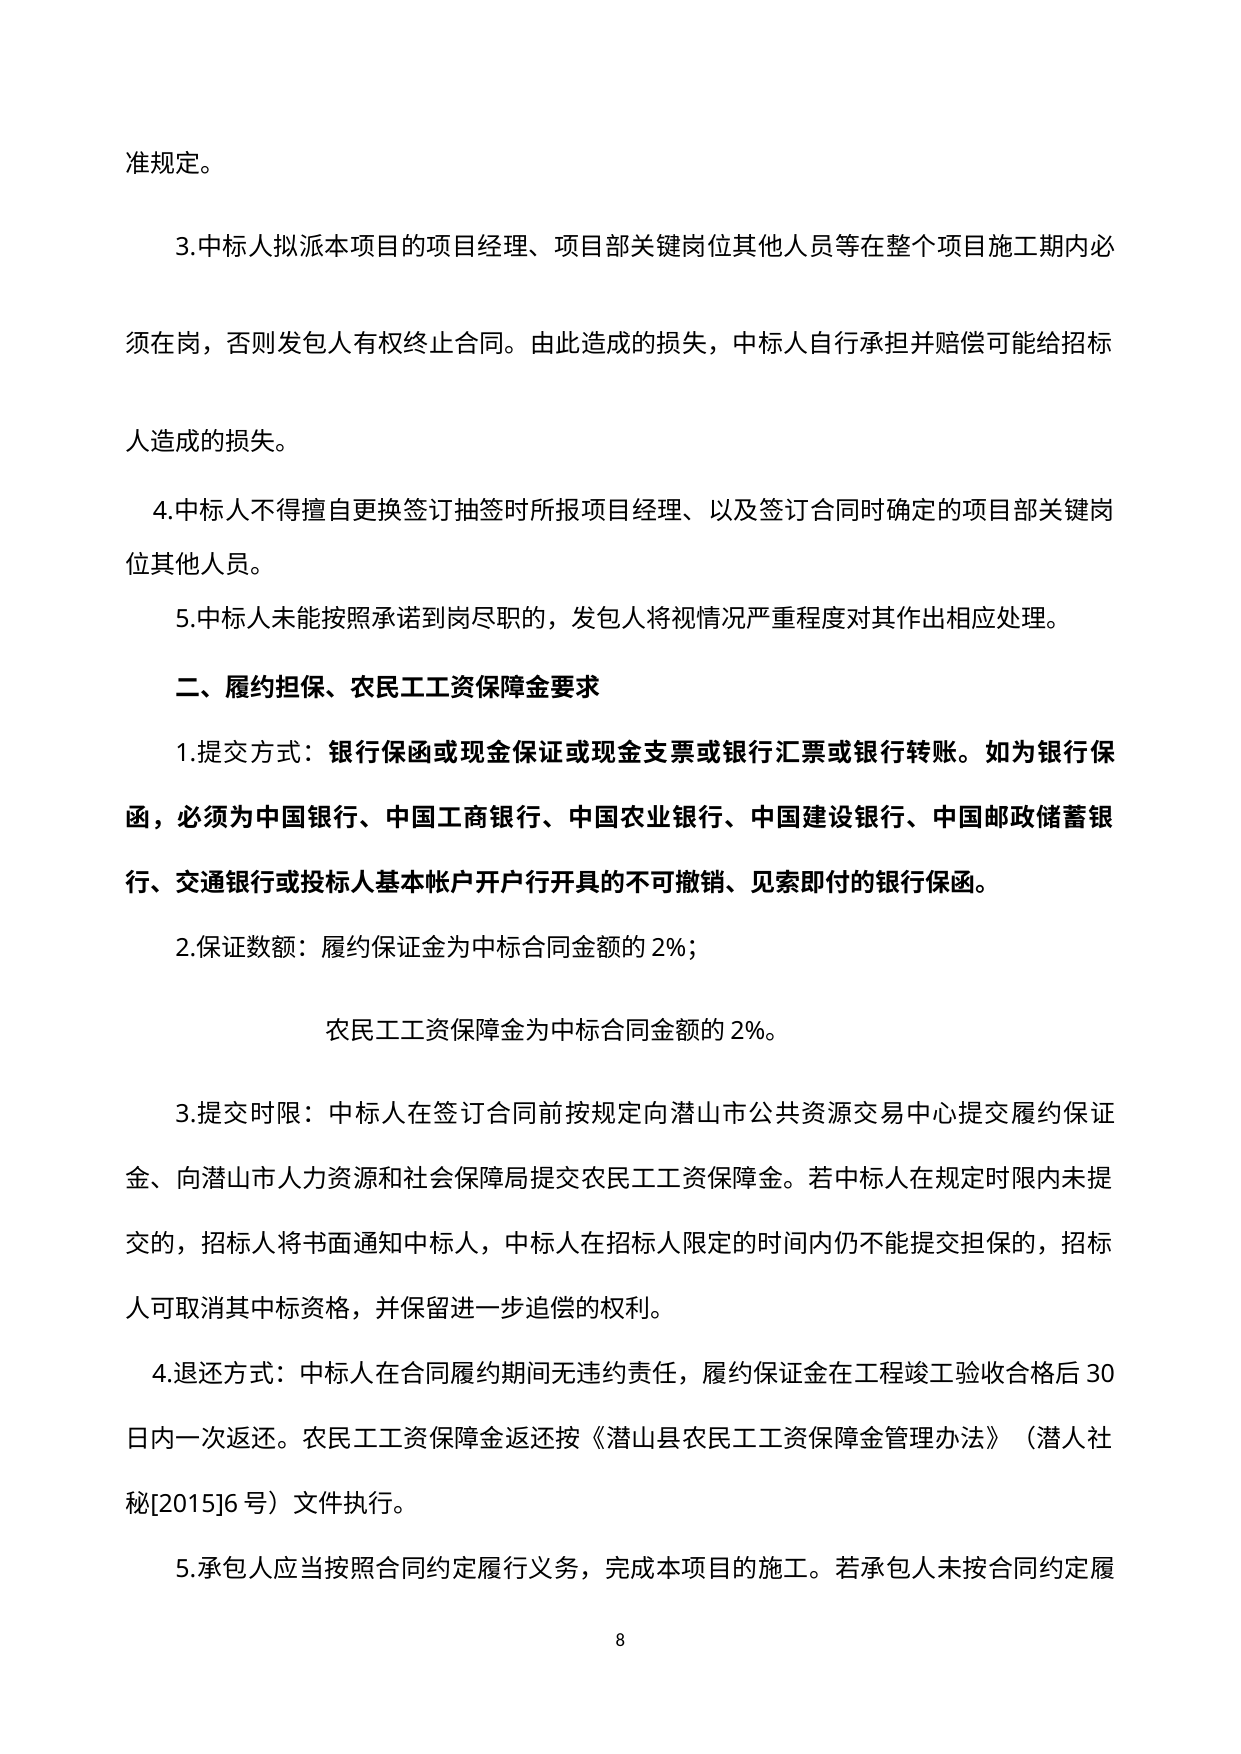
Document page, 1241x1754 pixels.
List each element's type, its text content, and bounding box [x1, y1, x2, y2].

text 二、履约担保、农民工工资保障金要求 [125, 653, 1115, 718]
text 农民工工资保障金为中标合同金额的2%。 [125, 996, 1115, 1061]
text 3.中标人拟派本项目的项目经理、项目部关键岗位其他人员等在整个项目施工期内必须在岗，否则发包人有权终止合同。由此造成的损失，中标人自行承担并赔偿可能给招标人造成的损失。 [125, 212, 1115, 472]
text 5.中标人未能按照承诺到岗尽职的，发包人将视情况严重程度对其作出相应处理。 [125, 599, 1115, 635]
text 4.退还方式：中标人在合同履约期间无违约责任，履约保证金在工程竣工验收合格后30日内一次返还。农民工工资保障金返还按《潜山县农民工工资保障金管理办法》（潜人社秘[2015]6号）文件执行。 [125, 1339, 1115, 1534]
text 2.保证数额：履约保证金为中标合同金额的2%； [125, 913, 1115, 978]
text 3.提交时限：中标人在签订合同前按规定向潜山市公共资源交易中心提交履约保证金、向潜山市人力资源和社会保障局提交农民工工资保障金。若中标人在规定时限内未提交的，招标人将书面通知中标人，中标人在招标人限定的时间内仍不能提交担保的，招标人可取消其中标资格，并保留进一步追偿的权利。 [125, 1079, 1115, 1339]
text 1.提交方式：银行保函或现金保证或现金支票或银行汇票或银行转账。如为银行保函，必须为中国银行、中国工商银行、中国农业银行、中国建设银行、中国邮政储蓄银行、交通银行或投标人基本帐户开户行开具的不可撤销、见索即付的银行保函。 [125, 718, 1115, 913]
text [125, 1534, 1115, 1599]
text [125, 129, 1115, 194]
text 4.中标人不得擅自更换签订抽签时所报项目经理、以及签订合同时确定的项目部关键岗位其他人员。 [125, 490, 1115, 581]
